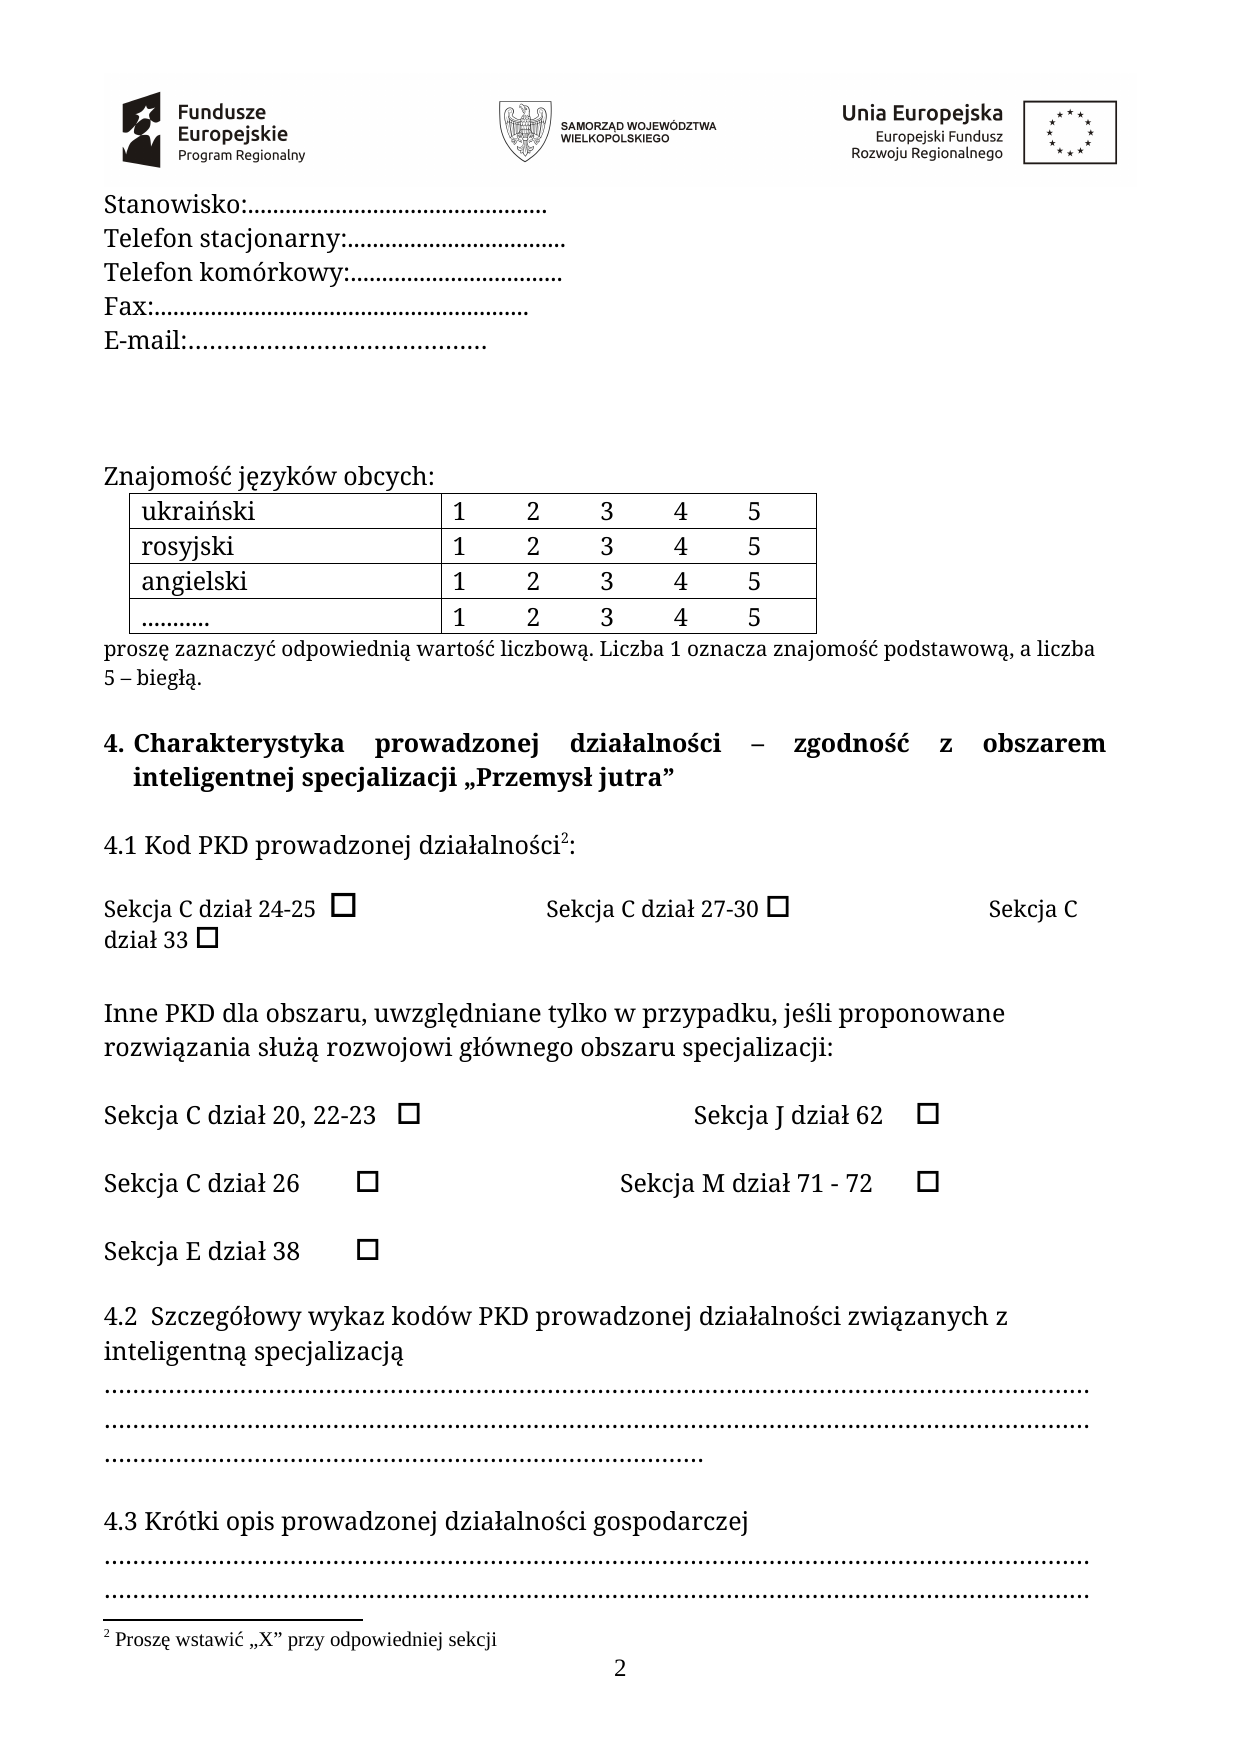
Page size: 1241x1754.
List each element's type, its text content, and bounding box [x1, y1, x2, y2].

text E-mail:…………………………………… [103, 322, 1107, 357]
text 4.2 Szczegółowy wykaz kodów PKD prowadzonej działalności związanych z inteligentną specjalizacją [103, 1299, 1107, 1367]
table_cell 1 2 3 4 5 [442, 599, 816, 633]
table_cell angielski [130, 564, 441, 598]
text proszę zaznaczyć odpowiednią wartość liczbową. Liczba 1 oznacza znajomość podstawową, a liczba 5 – biegłą. [103, 634, 1107, 691]
text 4.3 Krótki opis prowadzonej działalności gospodarczej [103, 1503, 1107, 1537]
text Sekcja C dział 20, 22-23 Sekcja J dział 62 [103, 1097, 1137, 1132]
text Inne PKD dla obszaru, uwzględniane tylko w przypadku, jeśli proponowane rozwiązania służą rozwojowi głównego obszaru specjalizacji: [103, 995, 1137, 1063]
table_header 1 2 3 4 5 [442, 494, 816, 528]
text Fax:............................................................ [103, 288, 1107, 322]
text 4.1 Kod PKD prowadzonej działalności: [103, 827, 1107, 861]
table_cell rosyjski [130, 529, 441, 563]
text ……………………………………………………………………………………………………………………………………………………………………………………………………………………………………………………………………………………………………………………………… [103, 1367, 1107, 1469]
text Stanowisko:................................................ [103, 187, 1107, 220]
table_cell ........... [130, 599, 441, 633]
list Charakterystyka prowadzonej działalności – zgodność z obszarem inteligentnej specjalizacji „Przemysł jutra” [103, 725, 1107, 793]
table_cell 1 2 3 4 5 [442, 529, 816, 563]
text Telefon stacjonarny:................................... [103, 220, 1107, 254]
text Telefon komórkowy:.................................. [103, 254, 1107, 288]
text Znajomość języków obcych: [103, 459, 1107, 493]
table_header ukraiński [130, 494, 441, 528]
text Sekcja C dział 24-25 Sekcja C dział 27-30 Sekcja C dział 33 [103, 893, 1107, 956]
text Sekcja E dział 38 [103, 1234, 1137, 1268]
text Sekcja C dział 26 Sekcja M dział 71 - 72 [103, 1166, 1137, 1200]
table_cell 1 2 3 4 5 [442, 564, 816, 598]
picture [103, 73, 1137, 187]
